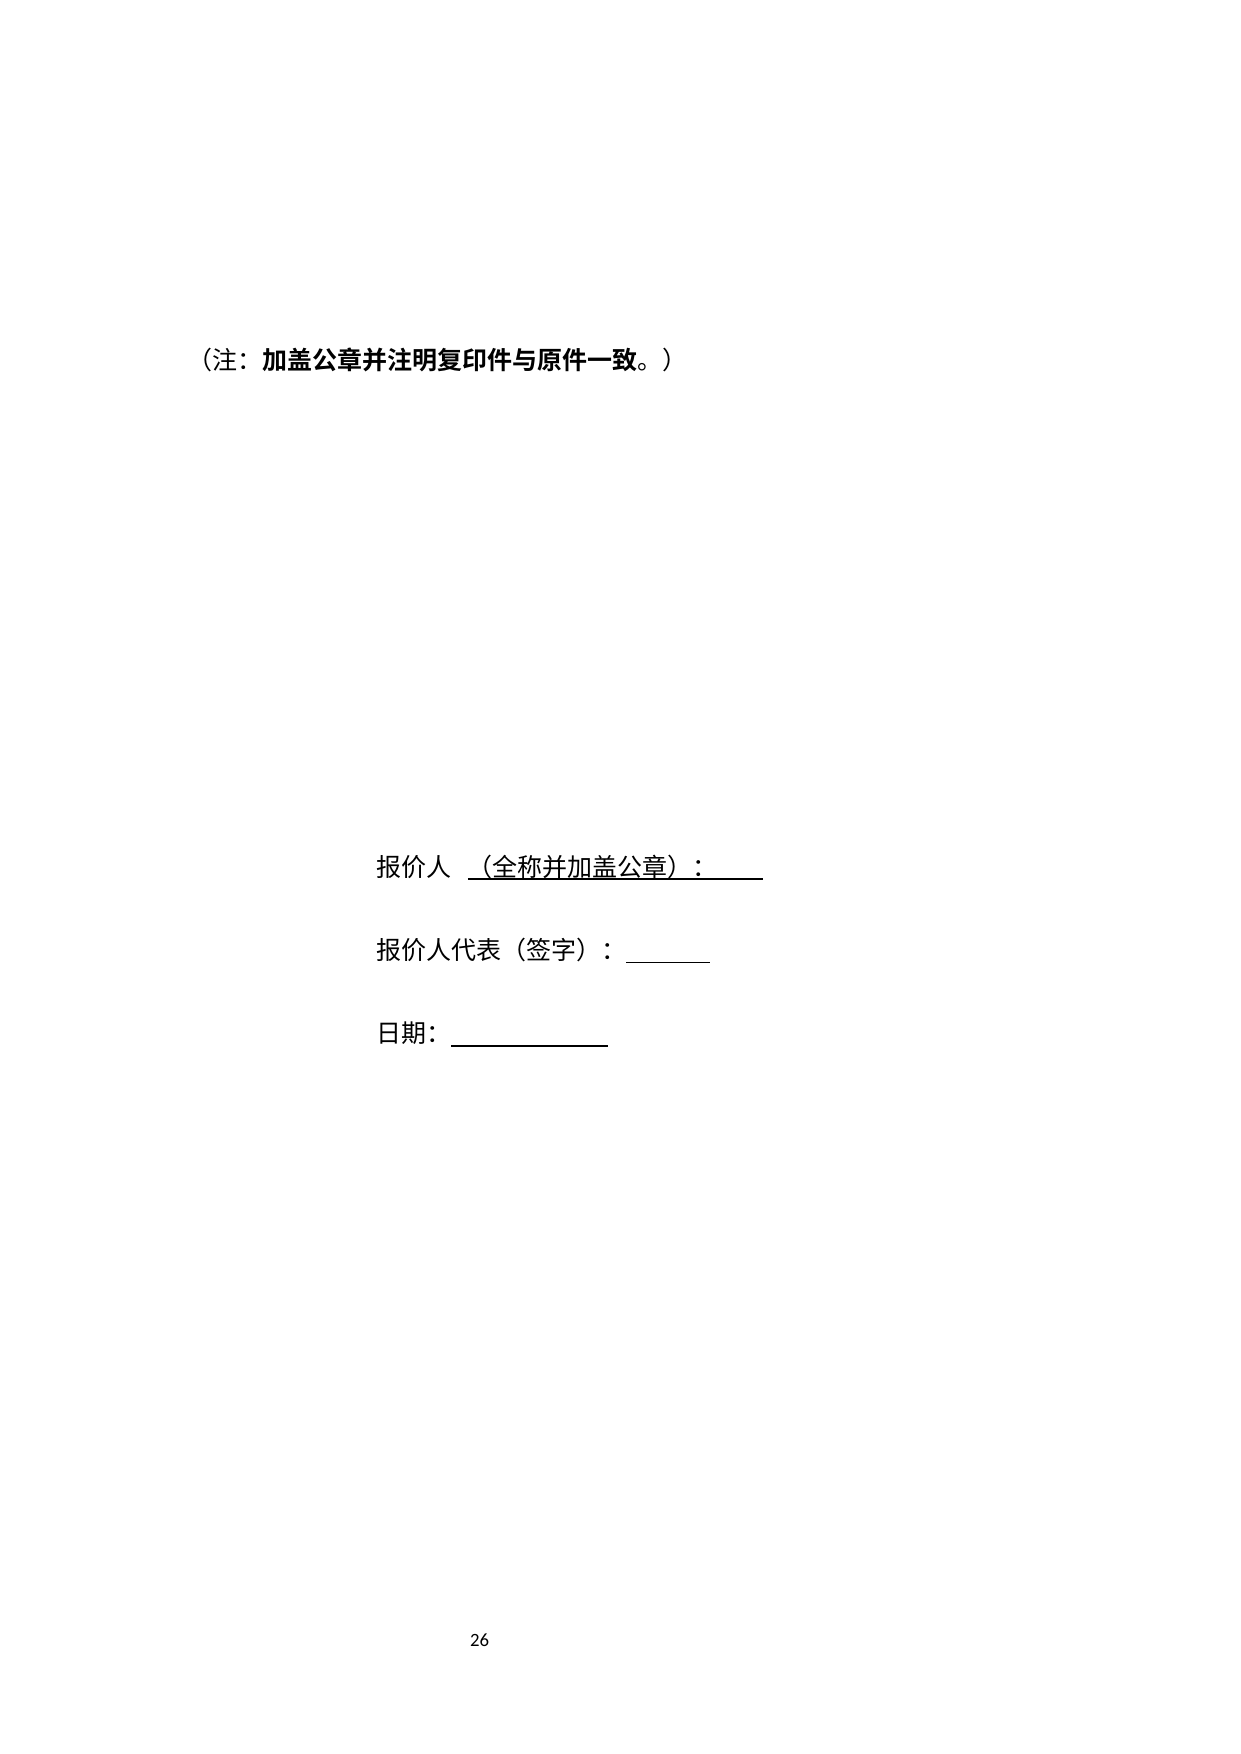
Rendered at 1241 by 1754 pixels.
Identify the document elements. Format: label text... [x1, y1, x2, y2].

text 报价人代表（签字）： [187, 916, 1053, 981]
text 报价人 （全称并加盖公章）： [187, 833, 1053, 898]
text 日期： [187, 999, 1053, 1064]
text （注：加盖公章并注明复印件与原件一致。） [187, 326, 1053, 391]
